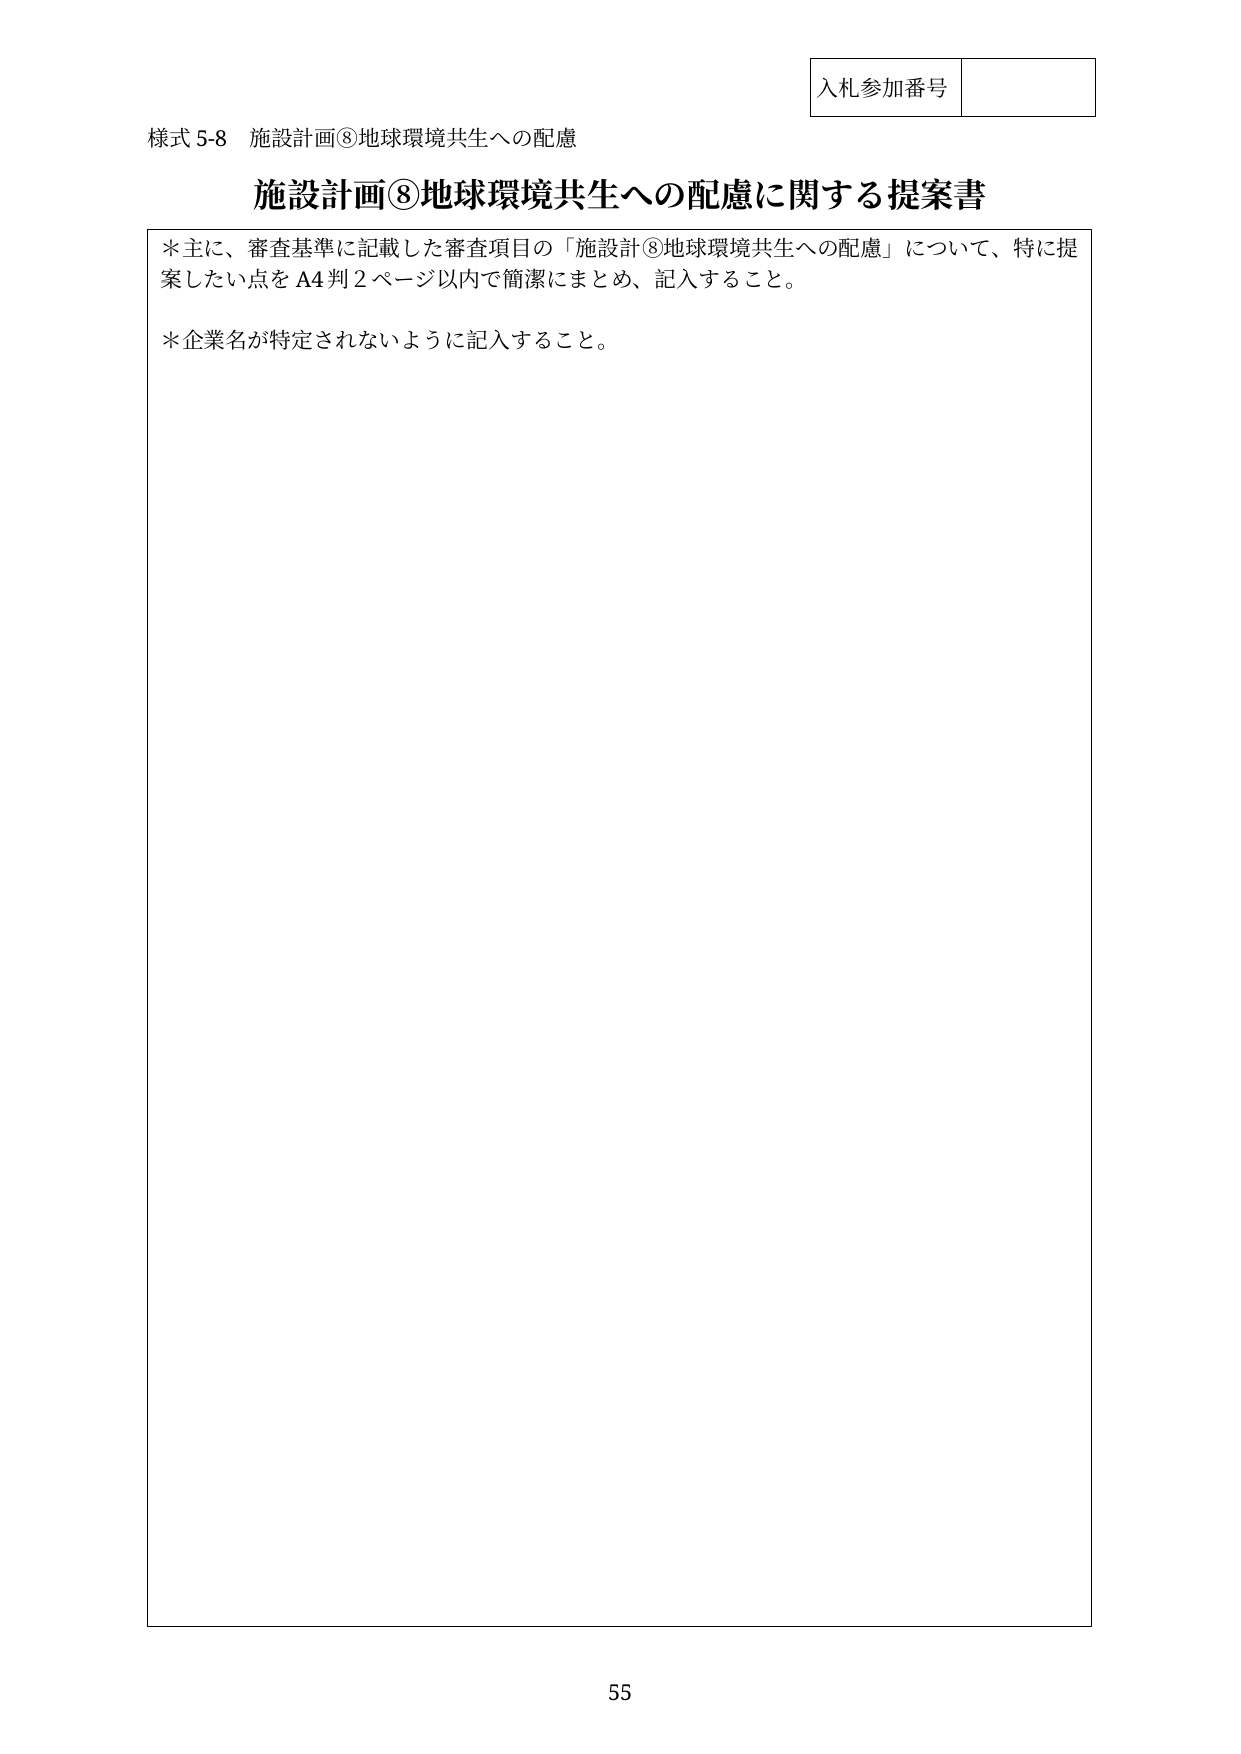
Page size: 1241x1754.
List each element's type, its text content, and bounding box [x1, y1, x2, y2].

text 様式5-8 施設計画⑧地球環境共生への配慮 [148, 119, 1093, 156]
text 施設計画⑧地球環境共生への配慮に関する提案書 [148, 156, 1093, 230]
